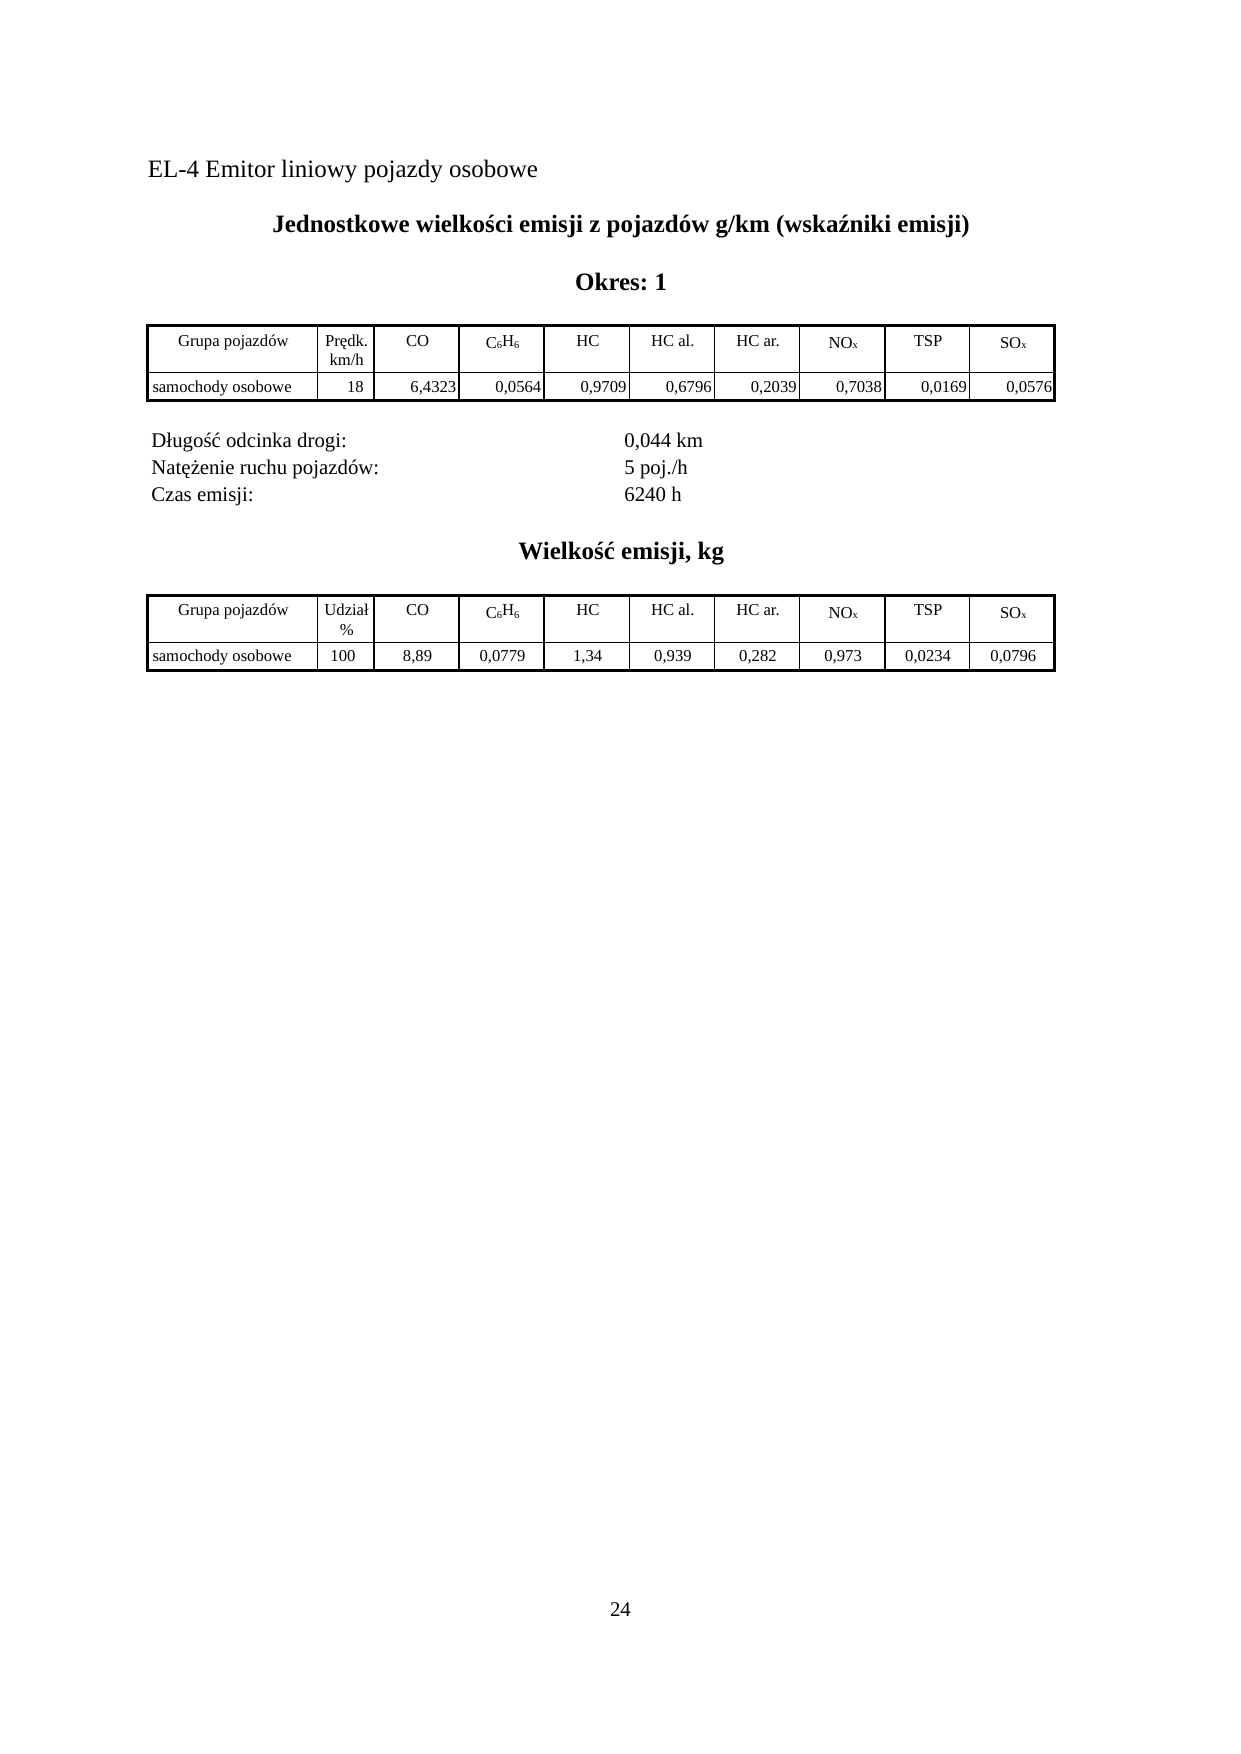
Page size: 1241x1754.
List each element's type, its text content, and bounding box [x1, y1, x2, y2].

table_cell 0,0796 [970, 643, 1053, 668]
table_cell 6240 h [621, 480, 1240, 508]
table_header Grupa pojazdów [149, 597, 317, 642]
table_cell 0,7038 [800, 373, 884, 399]
table_header HC ar. [715, 327, 799, 372]
table_header Udział % [318, 597, 373, 642]
table_header HC [545, 327, 629, 372]
table_cell samochody osobowe [149, 373, 317, 399]
table_header Długość odcinka drogi: [148, 426, 621, 453]
text EL-4 Emitor liniowy pojazdy osobowe [148, 148, 1093, 185]
table_header 0,044 km [621, 426, 1240, 453]
table_header CO [375, 327, 458, 372]
table_header SOx [970, 327, 1053, 372]
text Wielkość emisji, kg [149, 536, 1093, 565]
table_header CO [375, 597, 458, 642]
table_cell 0,0576 [970, 373, 1053, 399]
table_header Grupa pojazdów [149, 327, 317, 372]
table_header C6H6 [460, 327, 543, 372]
table_header NOx [800, 597, 884, 642]
table_header TSP [886, 327, 969, 372]
table_cell 0,0234 [886, 643, 969, 668]
table_cell 0,0169 [886, 373, 969, 399]
text Jednostkowe wielkości emisji z pojazdów g/km (wskaźniki emisji) [149, 209, 1093, 238]
table_cell 0,2039 [715, 373, 799, 399]
table_header HC [545, 597, 629, 642]
text Okres: 1 [149, 267, 1093, 295]
table_cell 0,939 [630, 643, 714, 668]
table_cell 5 poj./h [621, 453, 1240, 480]
table_cell 0,6796 [630, 373, 714, 399]
table_cell samochody osobowe [149, 643, 317, 668]
table_cell 0,0779 [460, 643, 543, 668]
table_cell Czas emisji: [148, 480, 621, 508]
table_cell 0,973 [800, 643, 884, 668]
table_cell Natężenie ruchu pojazdów: [148, 453, 621, 480]
table_cell 0,282 [715, 643, 799, 668]
table_cell 100 [318, 643, 373, 668]
table_cell 18 [318, 373, 373, 399]
table_header SOx [970, 597, 1053, 642]
table_cell 8,89 [375, 643, 458, 668]
table_cell 0,9709 [545, 373, 629, 399]
table_cell 0,0564 [460, 373, 543, 399]
table_header Prędk. km/h [318, 327, 373, 372]
table_cell 6,4323 [375, 373, 458, 399]
table_header HC al. [630, 327, 714, 372]
table_header NOx [800, 327, 884, 372]
table_header TSP [886, 597, 969, 642]
table_cell 1,34 [545, 643, 629, 668]
table_header C6H6 [460, 597, 543, 642]
table_header HC ar. [715, 597, 799, 642]
table_header HC al. [630, 597, 714, 642]
